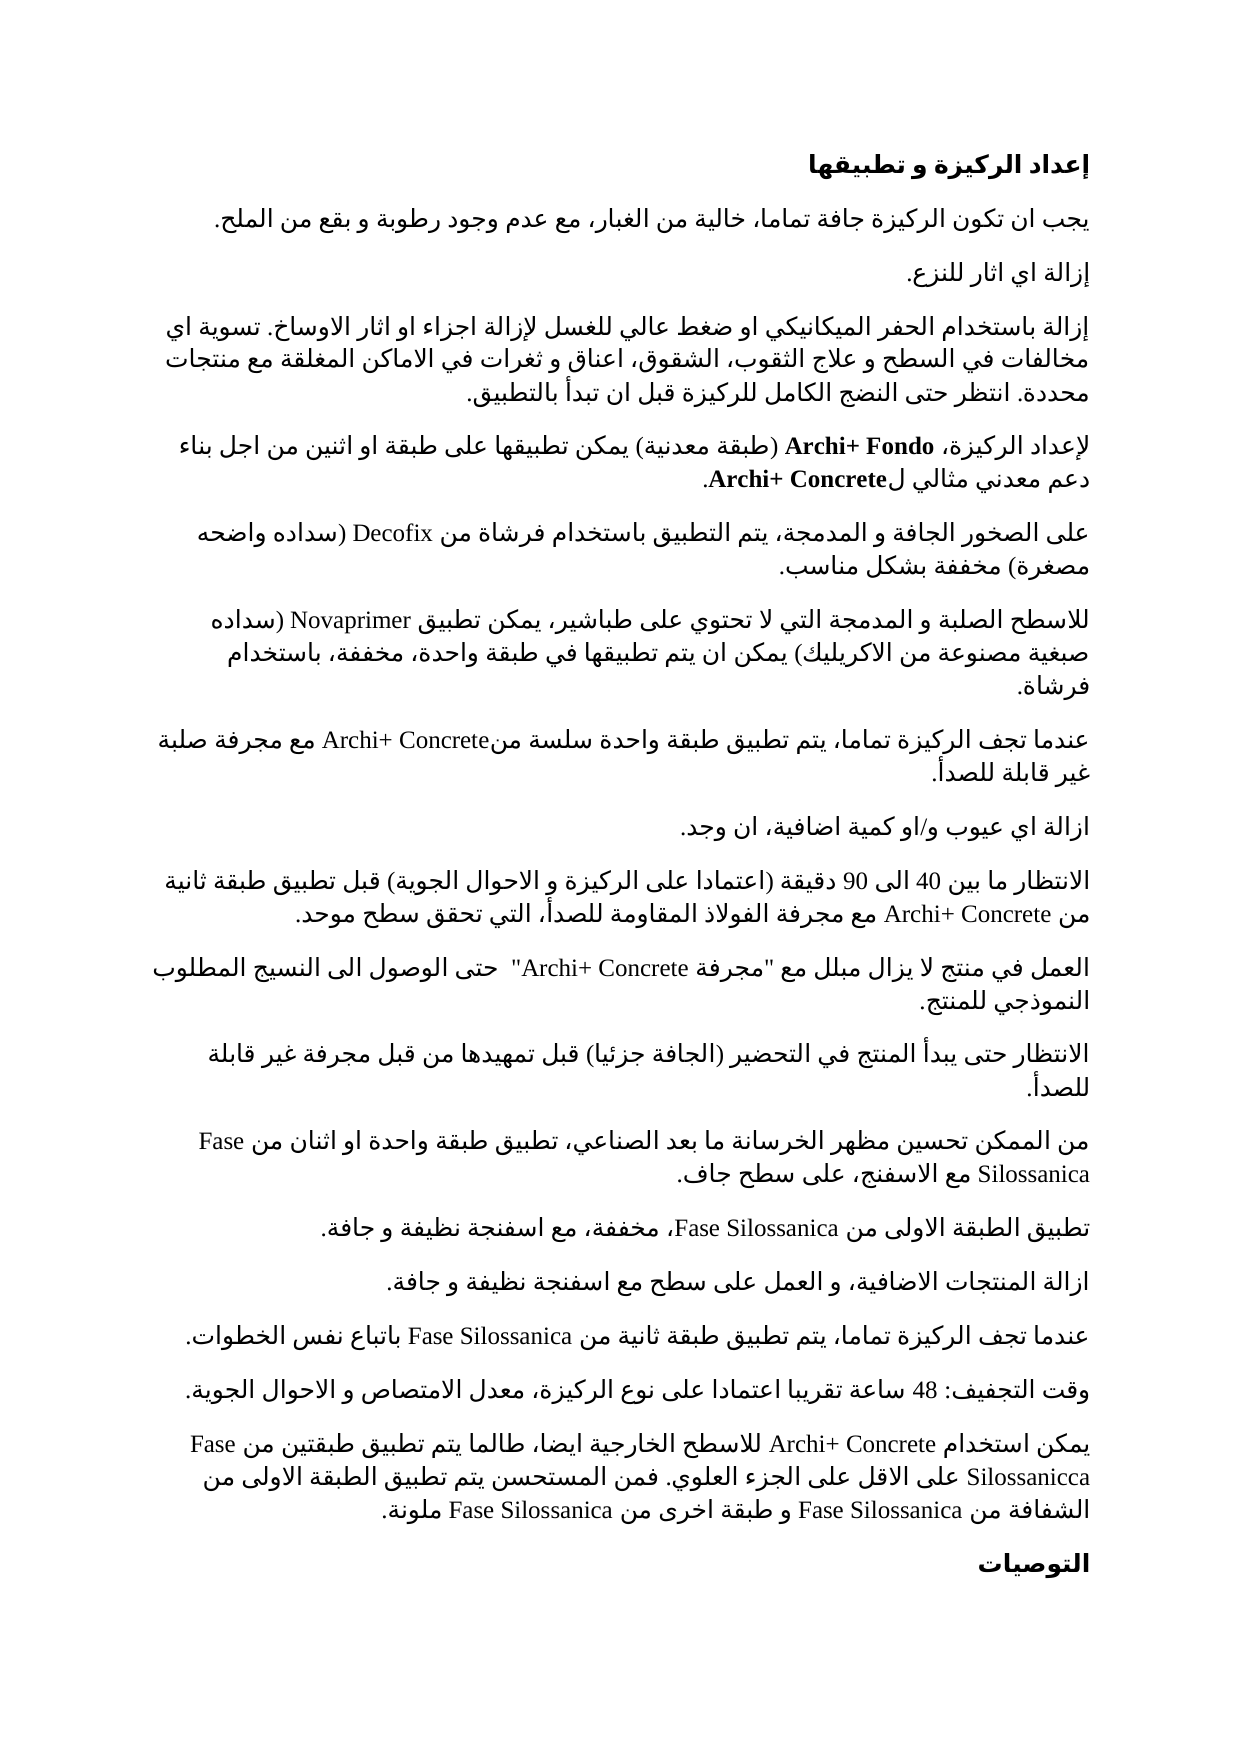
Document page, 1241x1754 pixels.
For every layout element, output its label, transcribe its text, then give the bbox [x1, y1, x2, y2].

text تطبيق الطبقة الاولى من Fase Silossanica، مخففة، مع اسفنجة نظيفة و جافة. [150, 1213, 1090, 1242]
text ازالة المنتجات الاضافية، و العمل على سطح مع اسفنجة نظيفة و جافة. [150, 1267, 1090, 1296]
text على الصخور الجافة و المدمجة، يتم التطبيق باستخدام فرشاة من Decofix (سداده واضحه مصغرة) مخففة بشكل مناسب. [150, 518, 1090, 580]
text يجب ان تكون الركيزة جافة تماما، خالية من الغبار، مع عدم وجود رطوبة و بقع من الملح. [150, 204, 1090, 233]
text العمل في منتج لا يزال مبلل مع "مجرفة Archi+ Concrete" حتى الوصول الى النسيج المطلوب النموذجي للمنتج. [150, 953, 1090, 1014]
text يمكن استخدام Archi+ Concrete للاسطح الخارجية ايضا، طالما يتم تطبيق طبقتين من Fase Silossanicca على الاقل على الجزء العلوي. فمن المستحسن يتم تطبيق الطبقة الاولى من الشفافة من Fase Silossanica و طبقة اخرى من Fase Silossanica ملونة. [150, 1429, 1090, 1523]
text ازالة اي عيوب و/او كمية اضافية، ان وجد. [150, 812, 1090, 841]
text وقت التجفيف: 48 ساعة تقريبا اعتمادا على نوع الركيزة، معدل الامتصاص و الاحوال الجوية. [150, 1375, 1090, 1404]
text الانتظار ما بين 40 الى 90 دقيقة (اعتمادا على الركيزة و الاحوال الجوية) قبل تطبيق طبقة ثانية من Archi+ Concrete مع مجرفة الفولاذ المقاومة للصدأ، التي تحقق سطح موحد. [150, 866, 1090, 928]
text إعداد الركيزة و تطبيقها [150, 150, 1090, 179]
text عندما تجف الركيزة تماما، يتم تطبيق طبقة ثانية من Fase Silossanica باتباع نفس الخطوات. [150, 1321, 1090, 1350]
text عندما تجف الركيزة تماما، يتم تطبيق طبقة واحدة سلسة منArchi+ Concrete مع مجرفة صلبة غير قابلة للصدأ. [150, 725, 1090, 787]
text لإعداد الركيزة، Archi+ Fondo (طبقة معدنية) يمكن تطبيقها على طبقة او اثنين من اجل بناء دعم معدني مثالي لArchi+ Concrete. [150, 431, 1090, 493]
text التوصيات [150, 1549, 1090, 1577]
text إزالة باستخدام الحفر الميكانيكي او ضغط عالي للغسل لإزالة اجزاء او اثار الاوساخ. تسوية اي مخالفات في السطح و علاج الثقوب، الشقوق، اعناق و ثغرات في الاماكن المغلقة مع منتجات محددة. انتظر حتى النضج الكامل للركيزة قبل ان تبدأ بالتطبيق. [150, 312, 1090, 406]
text من الممكن تحسين مظهر الخرسانة ما بعد الصناعي، تطبيق طبقة واحدة او اثنان من Fase Silossanica مع الاسفنج، على سطح جاف. [150, 1126, 1090, 1188]
text الانتظار حتى يبدأ المنتج في التحضير (الجافة جزئيا) قبل تمهيدها من قبل مجرفة غير قابلة للصدأ. [150, 1039, 1090, 1101]
text للاسطح الصلبة و المدمجة التي لا تحتوي على طباشير، يمكن تطبيق Novaprimer (سداده صبغية مصنوعة من الاكريليك) يمكن ان يتم تطبيقها في طبقة واحدة، مخففة، باستخدام فرشاة. [150, 605, 1090, 700]
text إزالة اي اثار للنزع. [150, 258, 1090, 286]
